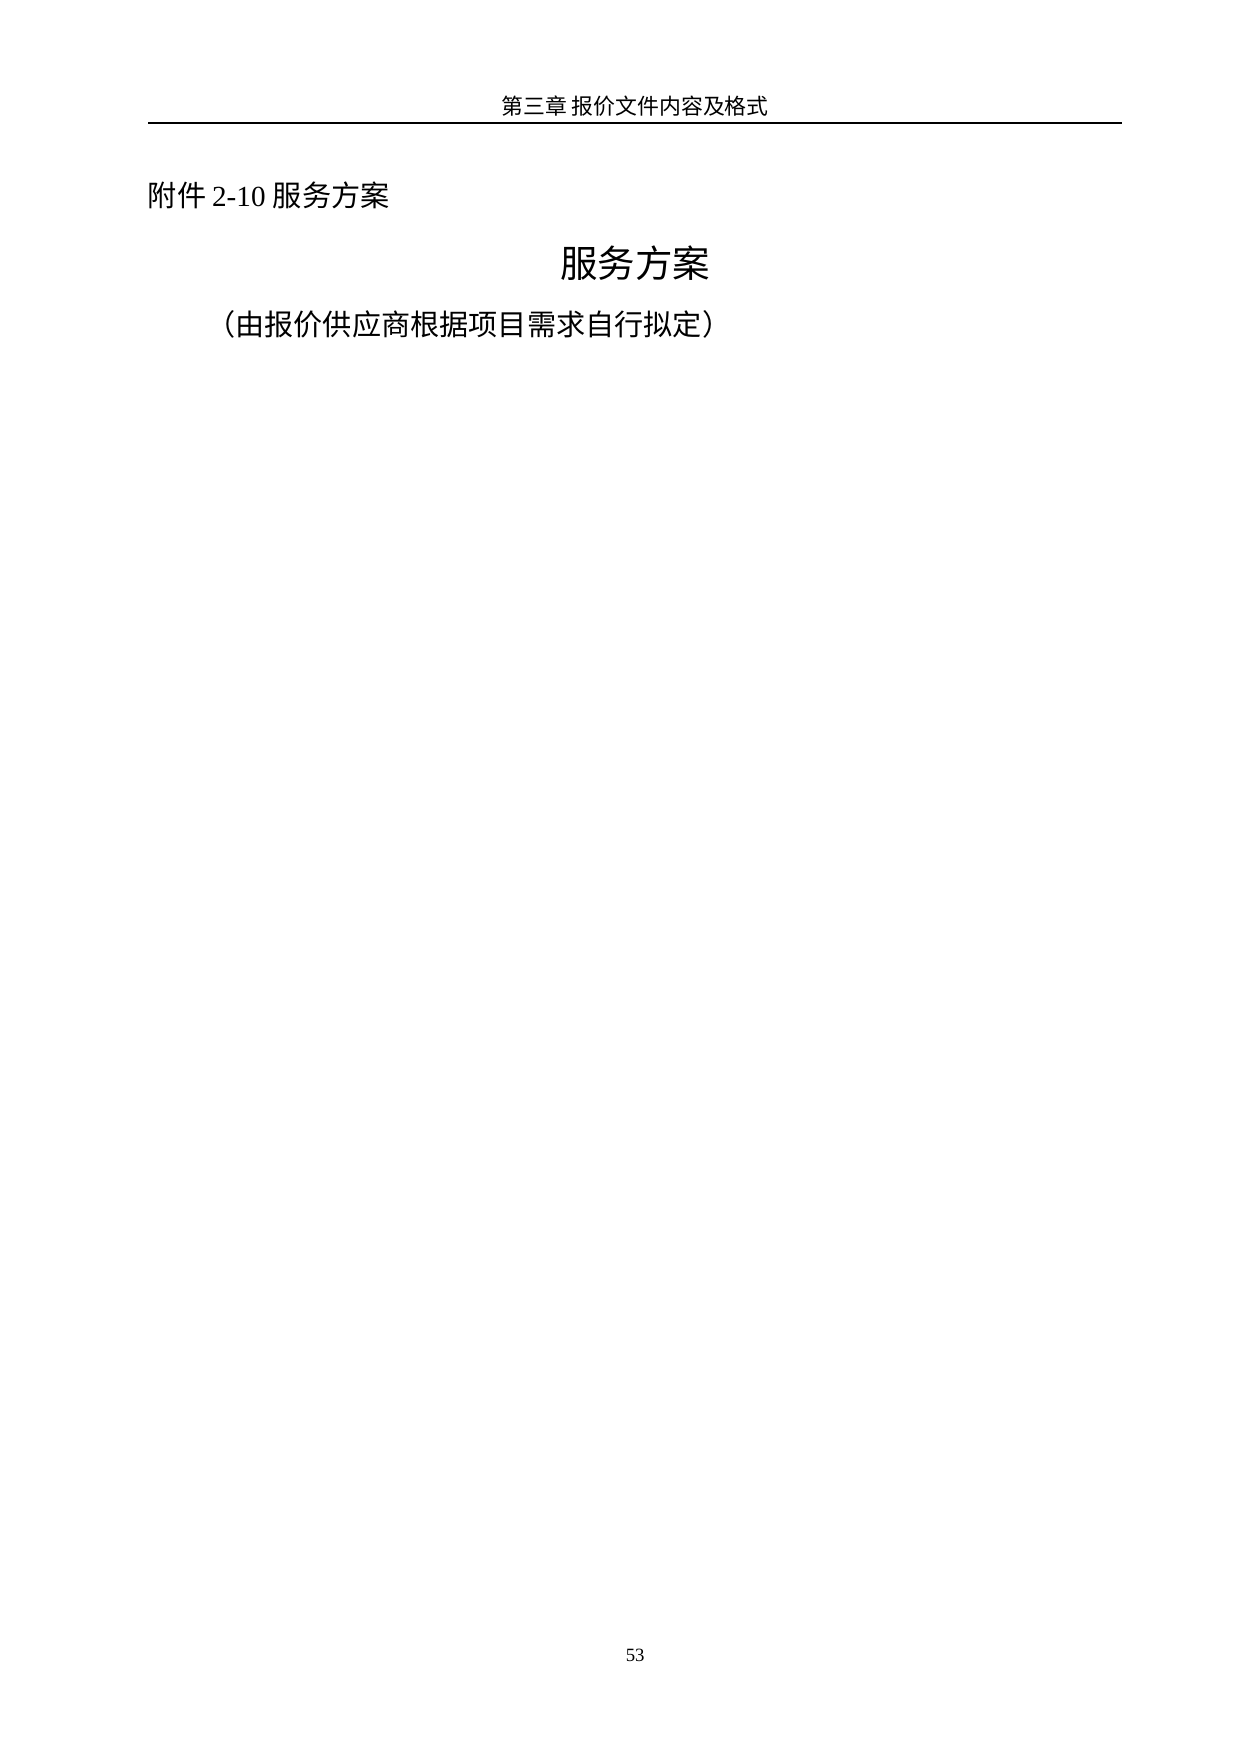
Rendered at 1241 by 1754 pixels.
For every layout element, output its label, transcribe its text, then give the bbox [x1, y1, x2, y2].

text 服务方案 [148, 231, 1122, 289]
text （由报价供应商根据项目需求自行拟定） [148, 302, 1122, 344]
subtitle 附件2-10 服务方案 [148, 160, 1122, 218]
